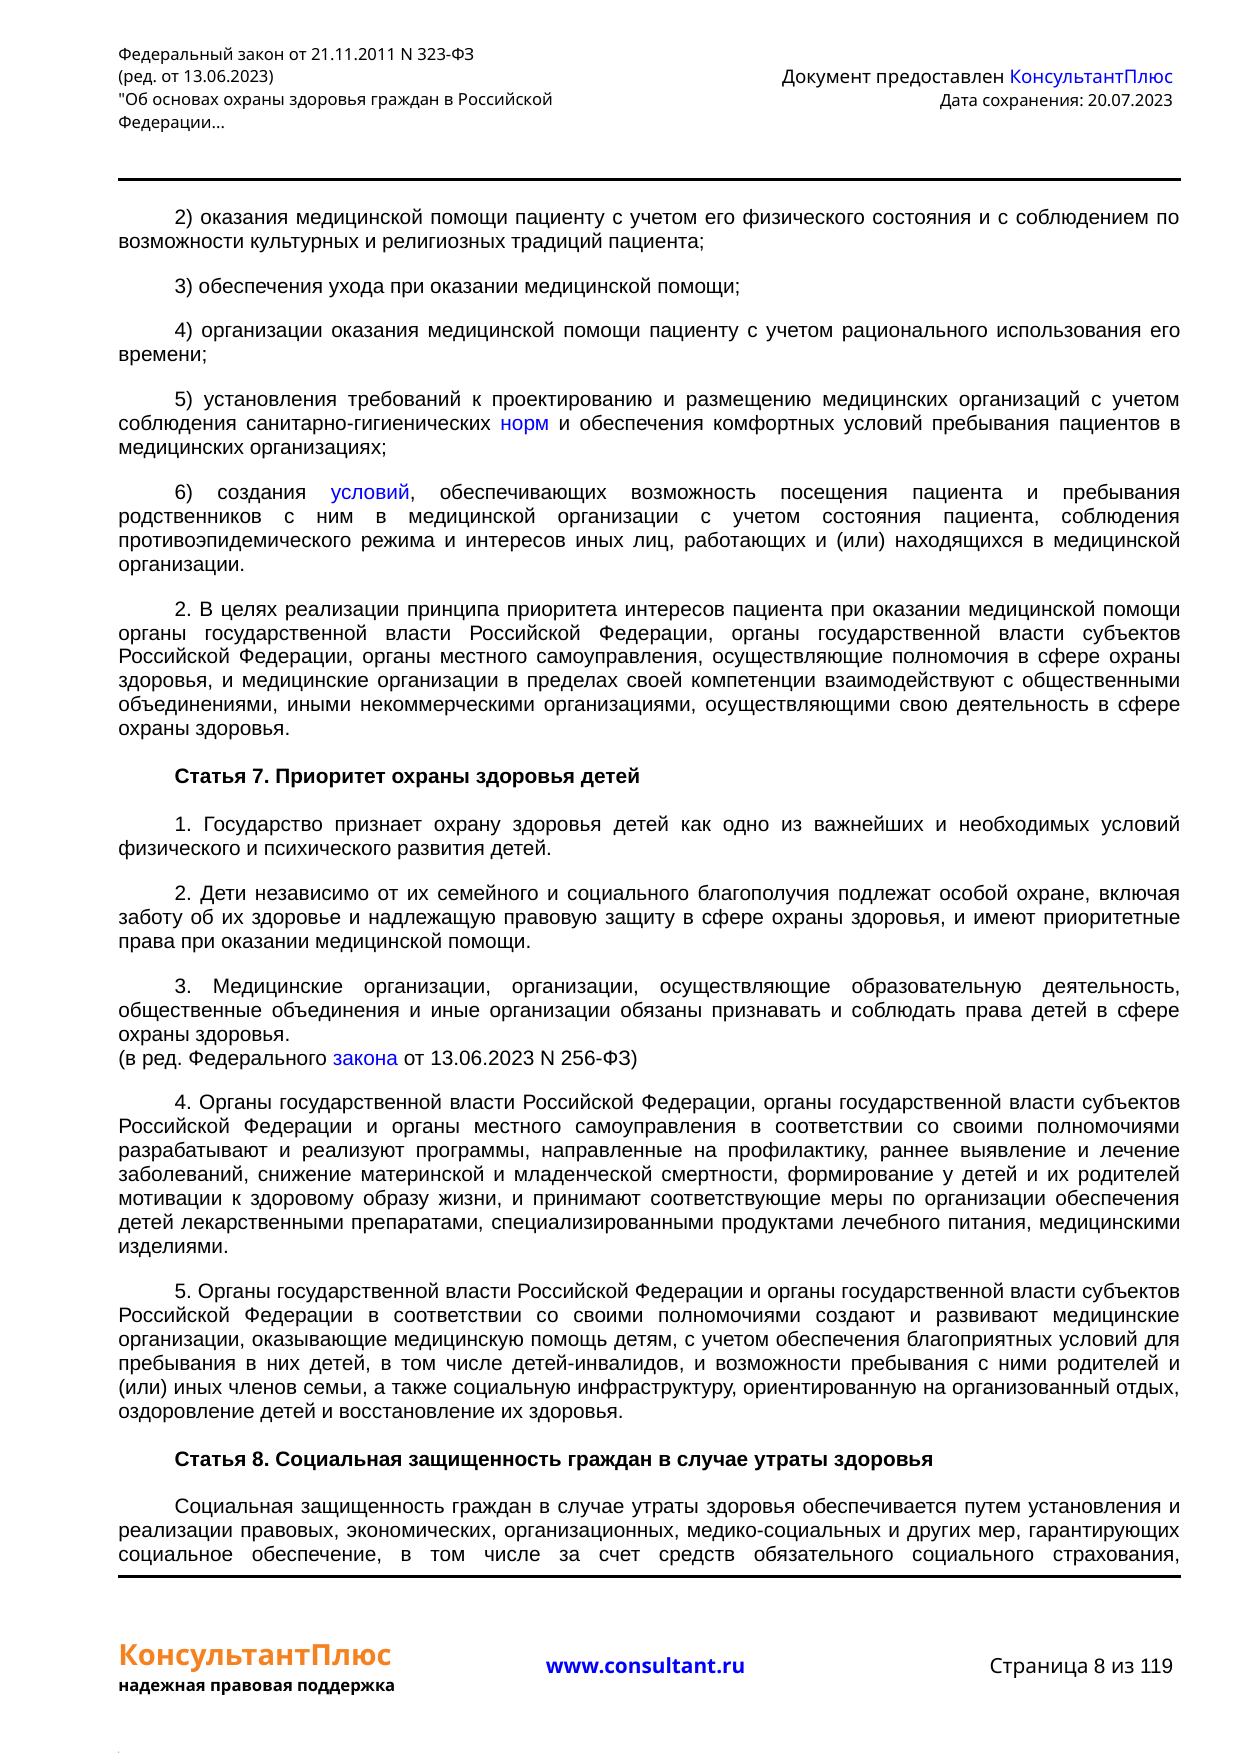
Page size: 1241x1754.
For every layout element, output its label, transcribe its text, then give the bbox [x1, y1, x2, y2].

text 1. Государство признает охрану здоровья детей как одно из важнейших и необходимых условий физического и психического развития детей. [118, 812, 1181, 860]
title Статья 7. Приоритет охраны здоровья детей [118, 764, 1181, 788]
text 3) обеспечения ухода при оказании медицинской помощи; [118, 273, 1181, 297]
text 6) создания условий, обеспечивающих возможность посещения пациента и пребывания родственников с ним в медицинской организации с учетом состояния пациента, соблюдения противоэпидемического режима и интересов иных лиц, работающих и (или) находящихся в медицинской организации. [118, 480, 1181, 576]
text 4. Органы государственной власти Российской Федерации, органы государственной власти субъектов Российской Федерации и органы местного самоуправления в соответствии со своими полномочиями разрабатывают и реализуют программы, направленные на профилактику, раннее выявление и лечение заболеваний, снижение материнской и младенческой смертности, формирование у детей и их родителей мотивации к здоровому образу жизни, и принимают соответствующие меры по организации обеспечения детей лекарственными препаратами, специализированными продуктами лечебного питания, медицинскими изделиями. [118, 1090, 1181, 1258]
text (в ред. Федерального закона от 13.06.2023 N 256-ФЗ) [118, 1045, 1181, 1069]
text 4) организации оказания медицинской помощи пациенту с учетом рационального использования его времени; [118, 318, 1181, 366]
title Статья 8. Социальная защищенность граждан в случае утраты здоровья [118, 1446, 1181, 1470]
text 2) оказания медицинской помощи пациенту с учетом его физического состояния и с соблюдением по возможности культурных и религиозных традиций пациента; [118, 205, 1181, 253]
text 3. Медицинские организации, организации, осуществляющие образовательную деятельность, общественные объединения и иные организации обязаны признавать и соблюдать права детей в сфере охраны здоровья. [118, 973, 1181, 1045]
text 2. В целях реализации принципа приоритета интересов пациента при оказании медицинской помощи органы государственной власти Российской Федерации, органы государственной власти субъектов Российской Федерации, органы местного самоуправления, осуществляющие полномочия в сфере охраны здоровья, и медицинские организации в пределах своей компетенции взаимодействуют с общественными объединениями, иными некоммерческими организациями, осуществляющими свою деятельность в сфере охраны здоровья. [118, 596, 1181, 740]
text 5) установления требований к проектированию и размещению медицинских организаций с учетом соблюдения санитарно-гигиенических норм и обеспечения комфортных условий пребывания пациентов в медицинских организациях; [118, 387, 1181, 459]
text 5. Органы государственной власти Российской Федерации и органы государственной власти субъектов Российской Федерации в соответствии со своими полномочиями создают и развивают медицинские организации, оказывающие медицинскую помощь детям, с учетом обеспечения благоприятных условий для пребывания в них детей, в том числе детей-инвалидов, и возможности пребывания с ними родителей и (или) иных членов семьи, а также социальную инфраструктуру, ориентированную на организованный отдых, оздоровление детей и восстановление их здоровья. [118, 1279, 1181, 1422]
text 2. Дети независимо от их семейного и социального благополучия подлежат особой охране, включая заботу об их здоровье и надлежащую правовую защиту в сфере охраны здоровья, и имеют приоритетные права при оказании медицинской помощи. [118, 881, 1181, 953]
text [118, 1494, 1181, 1566]
